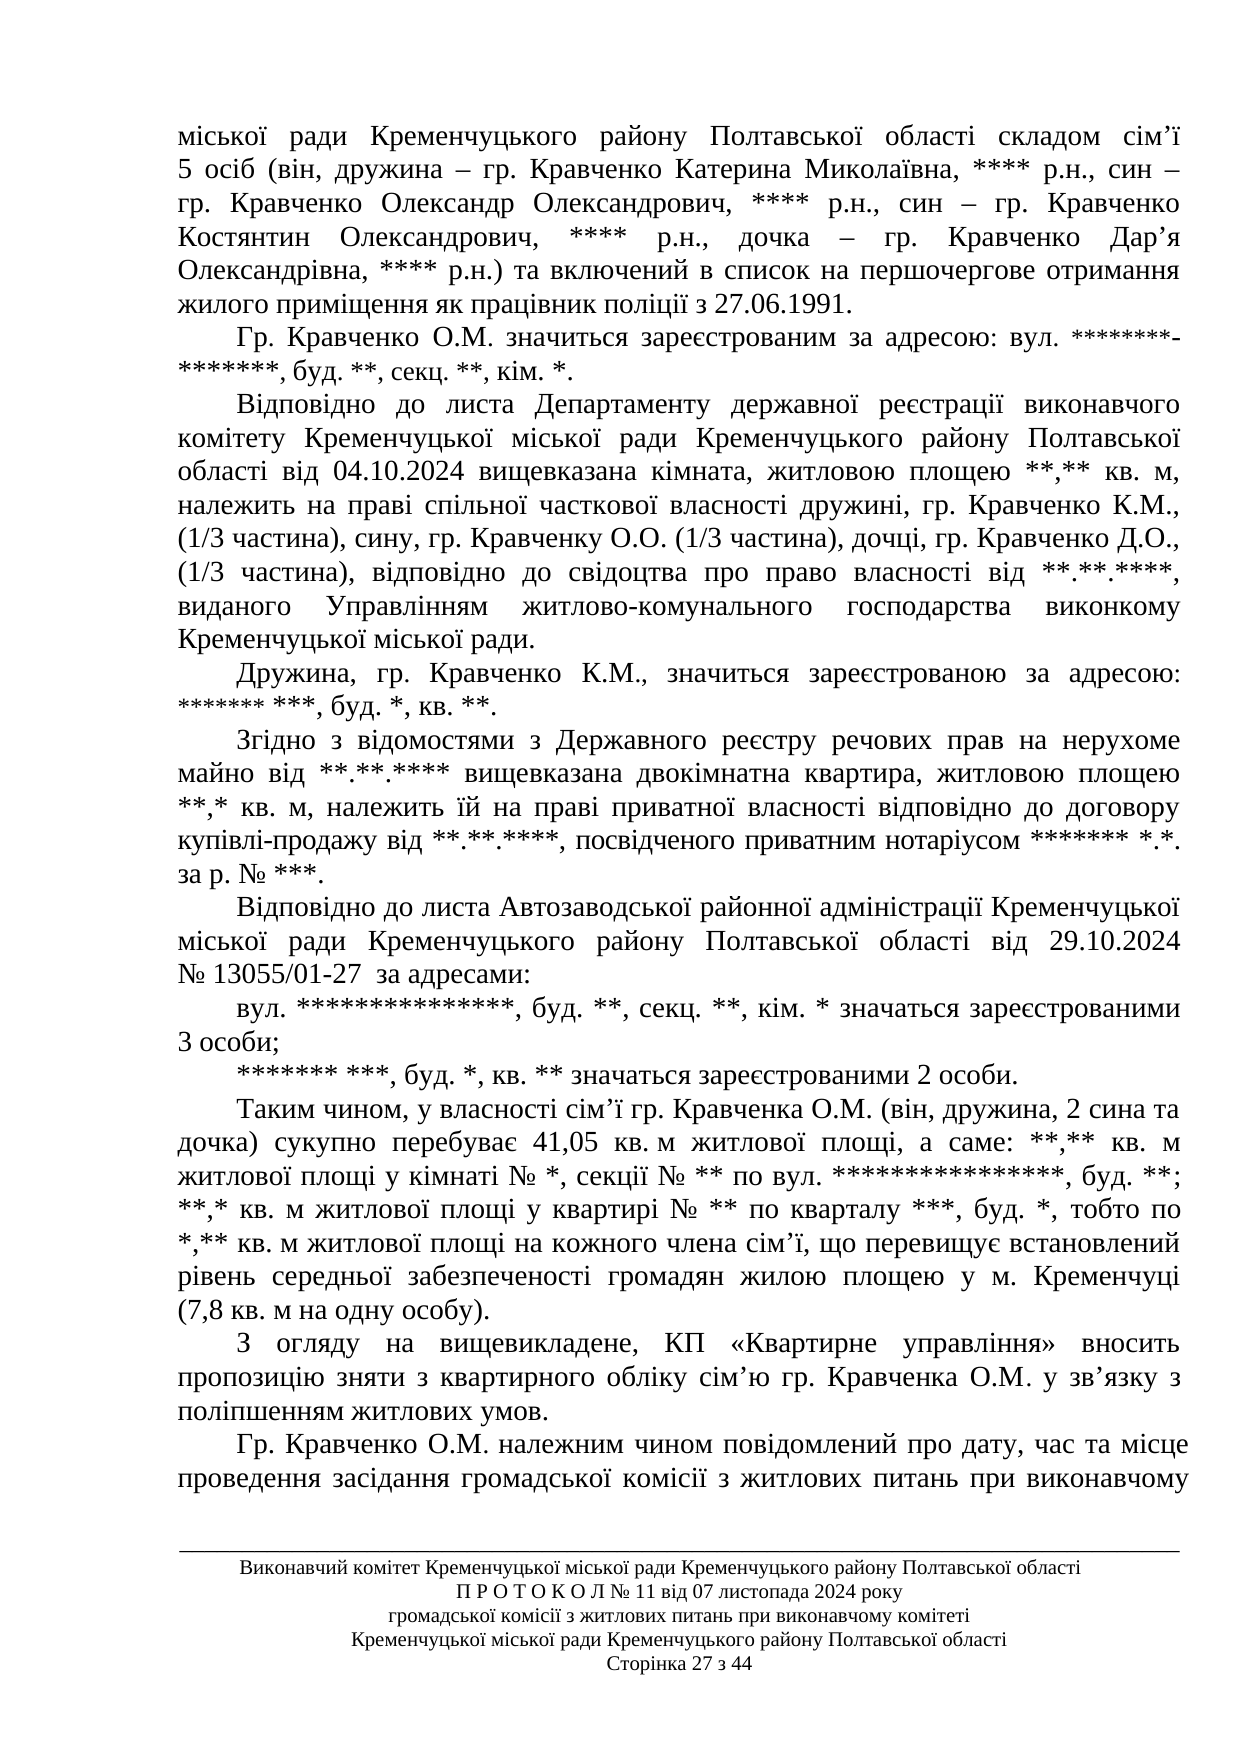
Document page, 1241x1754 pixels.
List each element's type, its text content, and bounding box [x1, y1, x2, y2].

text ******* ***, буд. *, кв. ** значаться зареєстрованими 2 особи. [177, 1057, 1181, 1091]
text Дружина, гр. Кравченко К.М., значиться зареєстрованою за адресою: ******* ***, буд. *, кв. **. [177, 655, 1181, 722]
text Таким чином, у власності сім’ї гр. Кравченка О.М. (він, дружина, 2 сина та дочка) сукупно перебуває 41,05 кв. м житлової площі, а саме: **,** кв. м житлової площі у кімнаті № *, секції № ** по вул. ****************, буд. **; **,* кв. м житлової площі у квартирі № ** по кварталу ***, буд. *, тобто по *,** кв. м житлової площі на кожного члена сім’ї, що перевищує встановлений рівень середньої забезпеченості громадян жилою площею у м. Кременчуці (7,8 кв. м на одну особу). [177, 1091, 1181, 1326]
text Відповідно до листа Автозаводської районної адміністрації Кременчуцької міської ради Кременчуцького району Полтавської області від 29.10.2024 № 13055/01-27 за адресами: [177, 889, 1181, 990]
text Гр. Кравченко О.М. значиться зареєстрованим за адресою: вул. ********-*******, буд. **, секц. **, кім. *. [177, 319, 1181, 386]
text Згідно з відомостями з Державного реєстру речових прав на нерухоме майно від **.**.**** вищевказана двокімнатна квартира, житловою площею **,* кв. м, належить їй на праві приватної власності відповідно до договору купівлі-продажу від **.**.****, посвідченого приватним нотаріусом ******* *.*. за р. № ***. [177, 722, 1181, 889]
text Відповідно до листа Департаменту державної реєстрації виконавчого комітету Кременчуцької міської ради Кременчуцького району Полтавської області від 04.10.2024 вищевказана кімната, житловою площею **,** кв. м, належить на праві спільної часткової власності дружині, гр. Кравченко К.М., (1/3 частина), сину, гр. Кравченку О.О. (1/3 частина), дочці, гр. Кравченко Д.О., (1/3 частина), відповідно до свідоцтва про право власності від **.**.****, виданого Управлінням житлово-комунального господарства виконкому Кременчуцької міської ради. [177, 386, 1181, 655]
text вул. ***************, буд. **, секц. **, кім. * значаться зареєстрованими 3 особи; [177, 990, 1181, 1057]
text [177, 1426, 1190, 1493]
text З огляду на вищевикладене, КП «Квартирне управління» вносить пропозицію зняти з квартирного обліку сім’ю гр. Кравченка О.М. у зв’язку з поліпшенням житлових умов. [177, 1326, 1181, 1426]
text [177, 118, 1181, 319]
